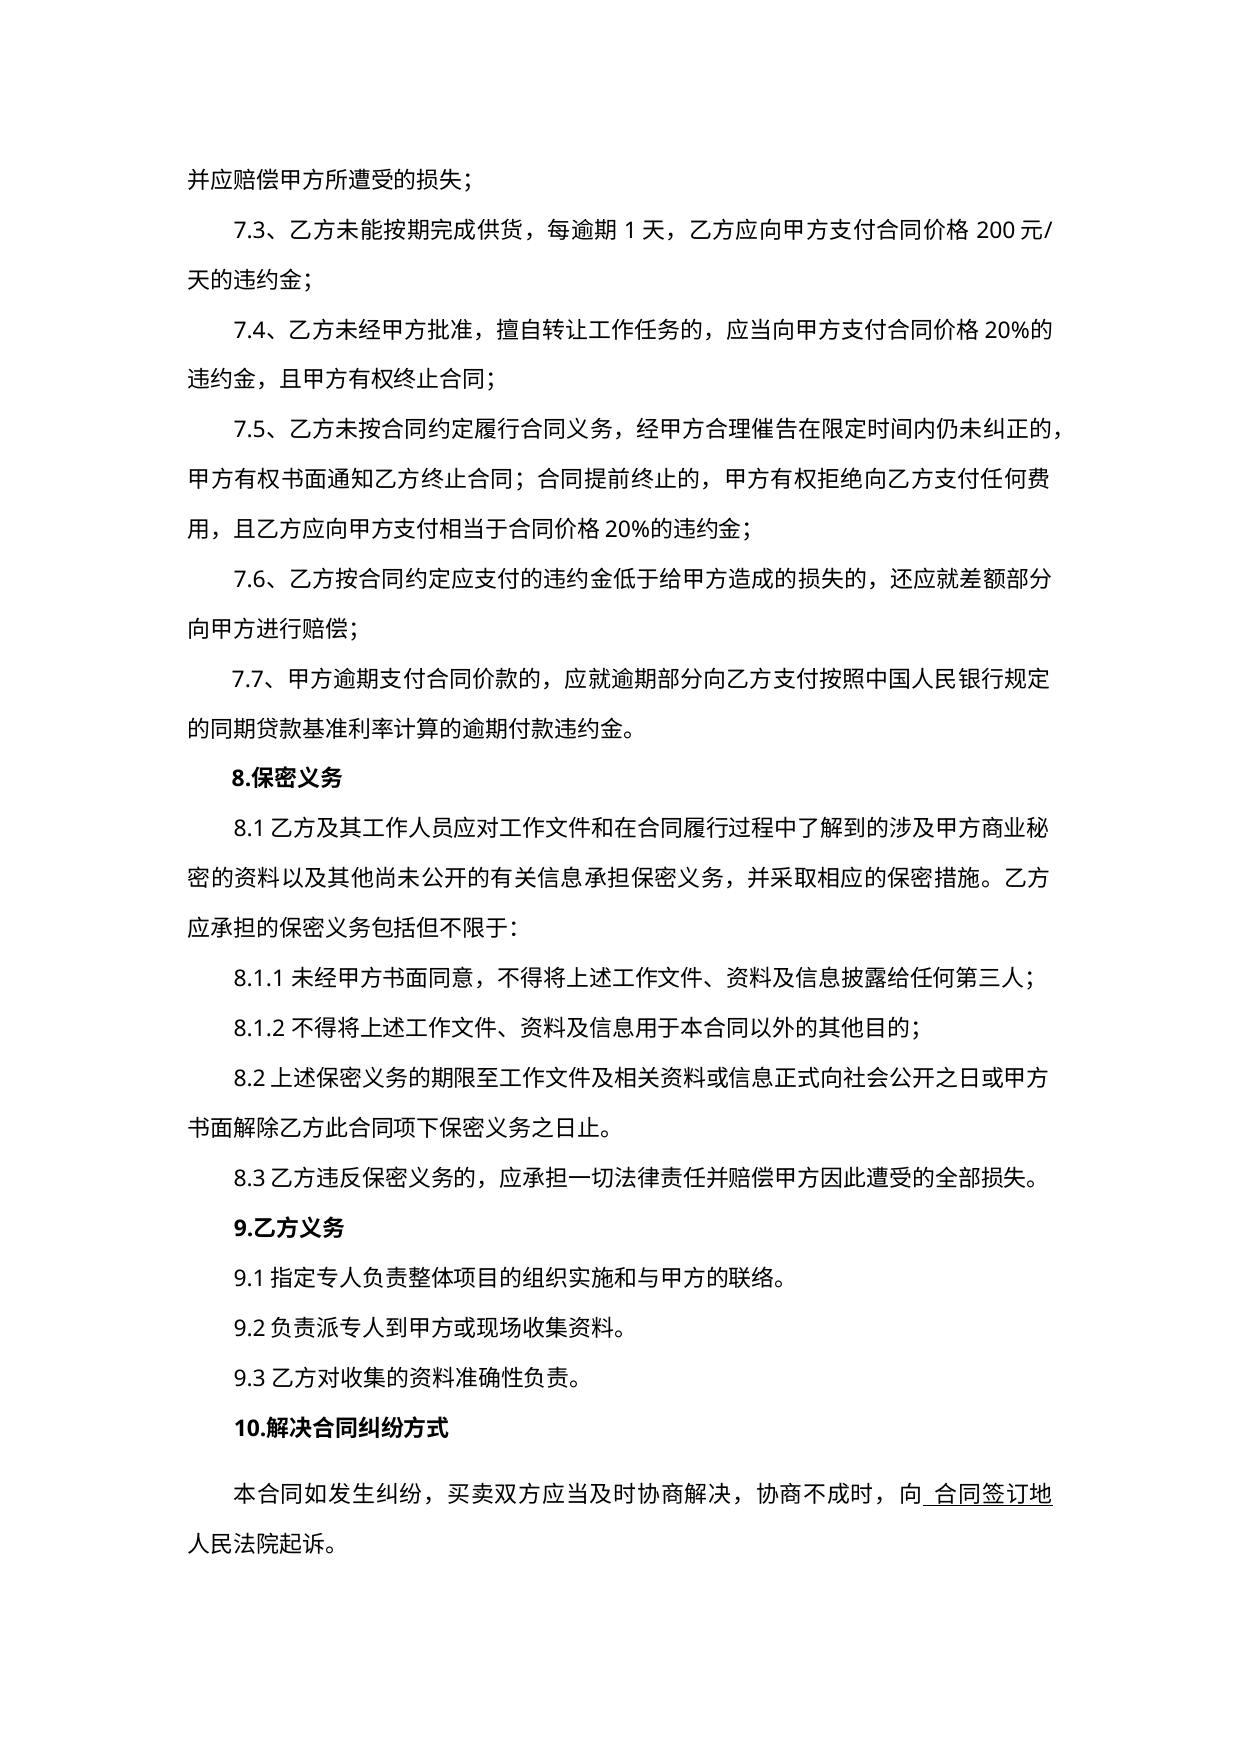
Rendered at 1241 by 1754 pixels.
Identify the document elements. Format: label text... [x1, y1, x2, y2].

text 9.1指定专人负责整体项目的组织实施和与甲方的联络。 [187, 1259, 1053, 1293]
text 8.1乙方及其工作人员应对工作文件和在合同履行过程中了解到的涉及甲方商业秘密的资料以及其他尚未公开的有关信息承担保密义务，并采取相应的保密措施。乙方应承担的保密义务包括但不限于： [187, 810, 1053, 943]
text 8.1.1 未经甲方书面同意，不得将上述工作文件、资料及信息披露给任何第三人； [187, 960, 1053, 993]
text 本合同如发生纠纷，买卖双方应当及时协商解决，协商不成时，向 合同签订地 人民法院起诉。 [187, 1476, 1053, 1559]
text 8.保密义务 [187, 760, 1053, 793]
text 7.4、乙方未经甲方批准，擅自转让工作任务的，应当向甲方支付合同价格20%的违约金，且甲方有权终止合同； [187, 311, 1053, 394]
text 8.1.2 不得将上述工作文件、资料及信息用于本合同以外的其他目的； [187, 1010, 1053, 1043]
text 7.7、甲方逾期支付合同价款的，应就逾期部分向乙方支付按照中国人民银行规定的同期贷款基准利率计算的逾期付款违约金。 [187, 661, 1053, 744]
text 9.2负责派专人到甲方或现场收集资料。 [187, 1309, 1053, 1343]
text 7.5、乙方未按合同约定履行合同义务，经甲方合理催告在限定时间内仍未纠正的，甲方有权书面通知乙方终止合同；合同提前终止的，甲方有权拒绝向乙方支付任何费用，且乙方应向甲方支付相当于合同价格20%的违约金； [187, 411, 1053, 544]
text 7.6、乙方按合同约定应支付的违约金低于给甲方造成的损失的，还应就差额部分向甲方进行赔偿； [187, 561, 1053, 644]
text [187, 162, 1053, 195]
text 9.3 乙方对收集的资料准确性负责。 [187, 1359, 1053, 1393]
text 8.2上述保密义务的期限至工作文件及相关资料或信息正式向社会公开之日或甲方书面解除乙方此合同项下保密义务之日止。 [187, 1060, 1053, 1143]
text 8.3乙方违反保密义务的，应承担一切法律责任并赔偿甲方因此遭受的全部损失。 [187, 1159, 1053, 1193]
text 7.3、乙方未能按期完成供货，每逾期1天，乙方应向甲方支付合同价格200元/天的违约金； [187, 212, 1053, 295]
text 9.乙方义务 [187, 1209, 1053, 1243]
text 10.解决合同纠纷方式 [187, 1409, 1053, 1443]
